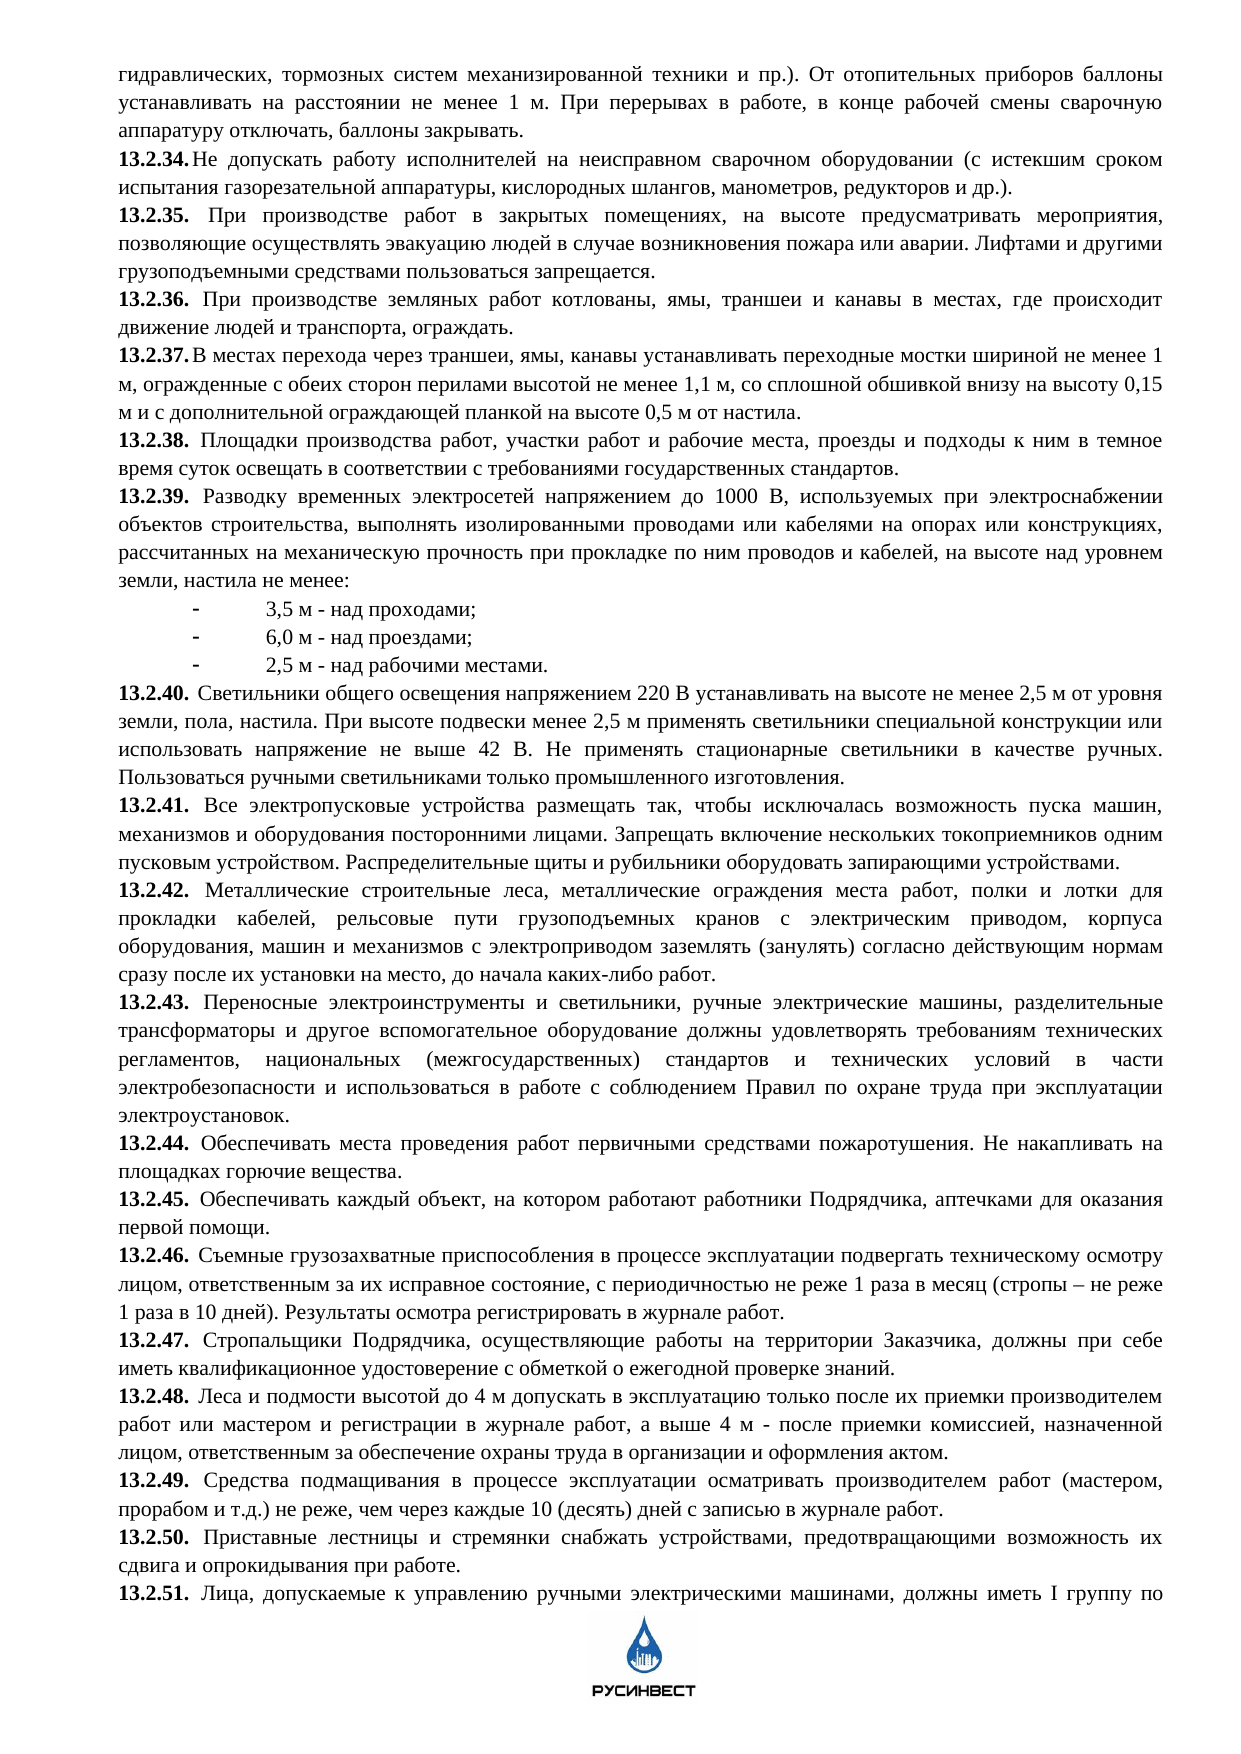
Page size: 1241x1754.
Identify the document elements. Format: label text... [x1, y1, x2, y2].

list При производстве земляных работ котлованы, ямы, траншеи и канавы в местах, где происходит движение людей и транспорта, ограждать. [118, 284, 1164, 340]
picture [586, 1611, 698, 1704]
list Все электропусковые устройства размещать так, чтобы исключалась возможность пуска машин, механизмов и оборудования посторонними лицами. Запрещать включение нескольких токоприемников одним пусковым устройством. Распределительные щиты и рубильники оборудовать запирающими устройствами. [118, 790, 1164, 875]
list Стропальщики Подрядчика, осуществляющие работы на территории Заказчика, должны при себе иметь квалификационное удостоверение с обметкой о ежегодной проверке знаний. [118, 1325, 1164, 1381]
list При производстве работ в закрытых помещениях, на высоте предусматривать мероприятия, позволяющие осуществлять эвакуацию людей в случае возникновения пожара или аварии. Лифтами и другими грузоподъемными средствами пользоваться запрещается. [118, 200, 1164, 284]
list Обеспечивать каждый объект, на котором работают работники Подрядчика, аптечками для оказания первой помощи. [118, 1184, 1164, 1240]
list Переносные электроинструменты и светильники, ручные электрические машины, разделительные трансформаторы и другое вспомогательное оборудование должны удовлетворять требованиям технических регламентов, национальных (межгосударственных) стандартов и технических условий в части электробезопасности и использоваться в работе с соблюдением Правил по охране труда при эксплуатации электроустановок. [118, 987, 1164, 1128]
list Средства подмащивания в процессе эксплуатации осматривать производителем работ (мастером, прорабом и т.д.) не реже, чем через каждые 10 (десять) дней с записью в журнале работ. [118, 1465, 1164, 1522]
list В местах перехода через траншеи, ямы, канавы устанавливать переходные мостки шириной не менее 1 м, огражденные с обеих сторон перилами высотой не менее 1,1 м, со сплошной обшивкой внизу на высоту 0,15 м и с дополнительной ограждающей планкой на высоте 0,5 м от настила. [118, 340, 1164, 425]
list 6,0 м - над проездами; [118, 622, 1164, 650]
list Съемные грузозахватные приспособления в процессе эксплуатации подвергать техническому осмотру лицом, ответственным за их исправное состояние, с периодичностью не реже 1 раза в месяц (стропы – не реже 1 раза в 10 дней). Результаты осмотра регистрировать в журнале работ. [118, 1240, 1164, 1325]
list 3,5 м - над проходами; [118, 593, 1164, 622]
list Леса и подмости высотой до 4 м допускать в эксплуатацию только после их приемки производителем работ или мастером и регистрации в журнале работ, а выше 4 м - после приемки комиссией, назначенной лицом, ответственным за обеспечение охраны труда в организации и оформления актом. [118, 1381, 1164, 1465]
list Обеспечивать места проведения работ первичными средствами пожаротушения. Не накапливать на площадках горючие вещества. [118, 1128, 1164, 1184]
list Приставные лестницы и стремянки снабжать устройствами, предотвращающими возможность их сдвига и опрокидывания при работе. [118, 1522, 1164, 1578]
list Площадки производства работ, участки работ и рабочие места, проезды и подходы к ним в темное время суток освещать в соответствии с требованиями государственных стандартов. [118, 425, 1164, 481]
list 2,5 м - над рабочими местами. [118, 650, 1164, 678]
list Металлические строительные леса, металлические ограждения места работ, полки и лотки для прокладки кабелей, рельсовые пути грузоподъемных кранов с электрическим приводом, корпуса оборудования, машин и механизмов с электроприводом заземлять (занулять) согласно действующим нормам сразу после их установки на место, до начала каких-либо работ. [118, 875, 1164, 987]
list Светильники общего освещения напряжением 220 В устанавливать на высоте не менее 2,5 м от уровня земли, пола, настила. При высоте подвески менее 2,5 м применять светильники специальной конструкции или использовать напряжение не выше 42 В. Не применять стационарные светильники в качестве ручных. Пользоваться ручными светильниками только промышленного изготовления. [118, 678, 1164, 790]
list Не допускать работу исполнителей на неисправном сварочном оборудовании (с истекшим сроком испытания газорезательной аппаратуры, кислородных шлангов, манометров, редукторов и др.). [118, 143, 1164, 200]
list Разводку временных электросетей напряжением до 1000 В, используемых при электроснабжении объектов строительства, выполнять изолированными проводами или кабелями на опорах или конструкциях, рассчитанных на механическую прочность при прокладке по ним проводов и кабелей, на высоте над уровнем земли, настила не менее: [118, 481, 1164, 593]
